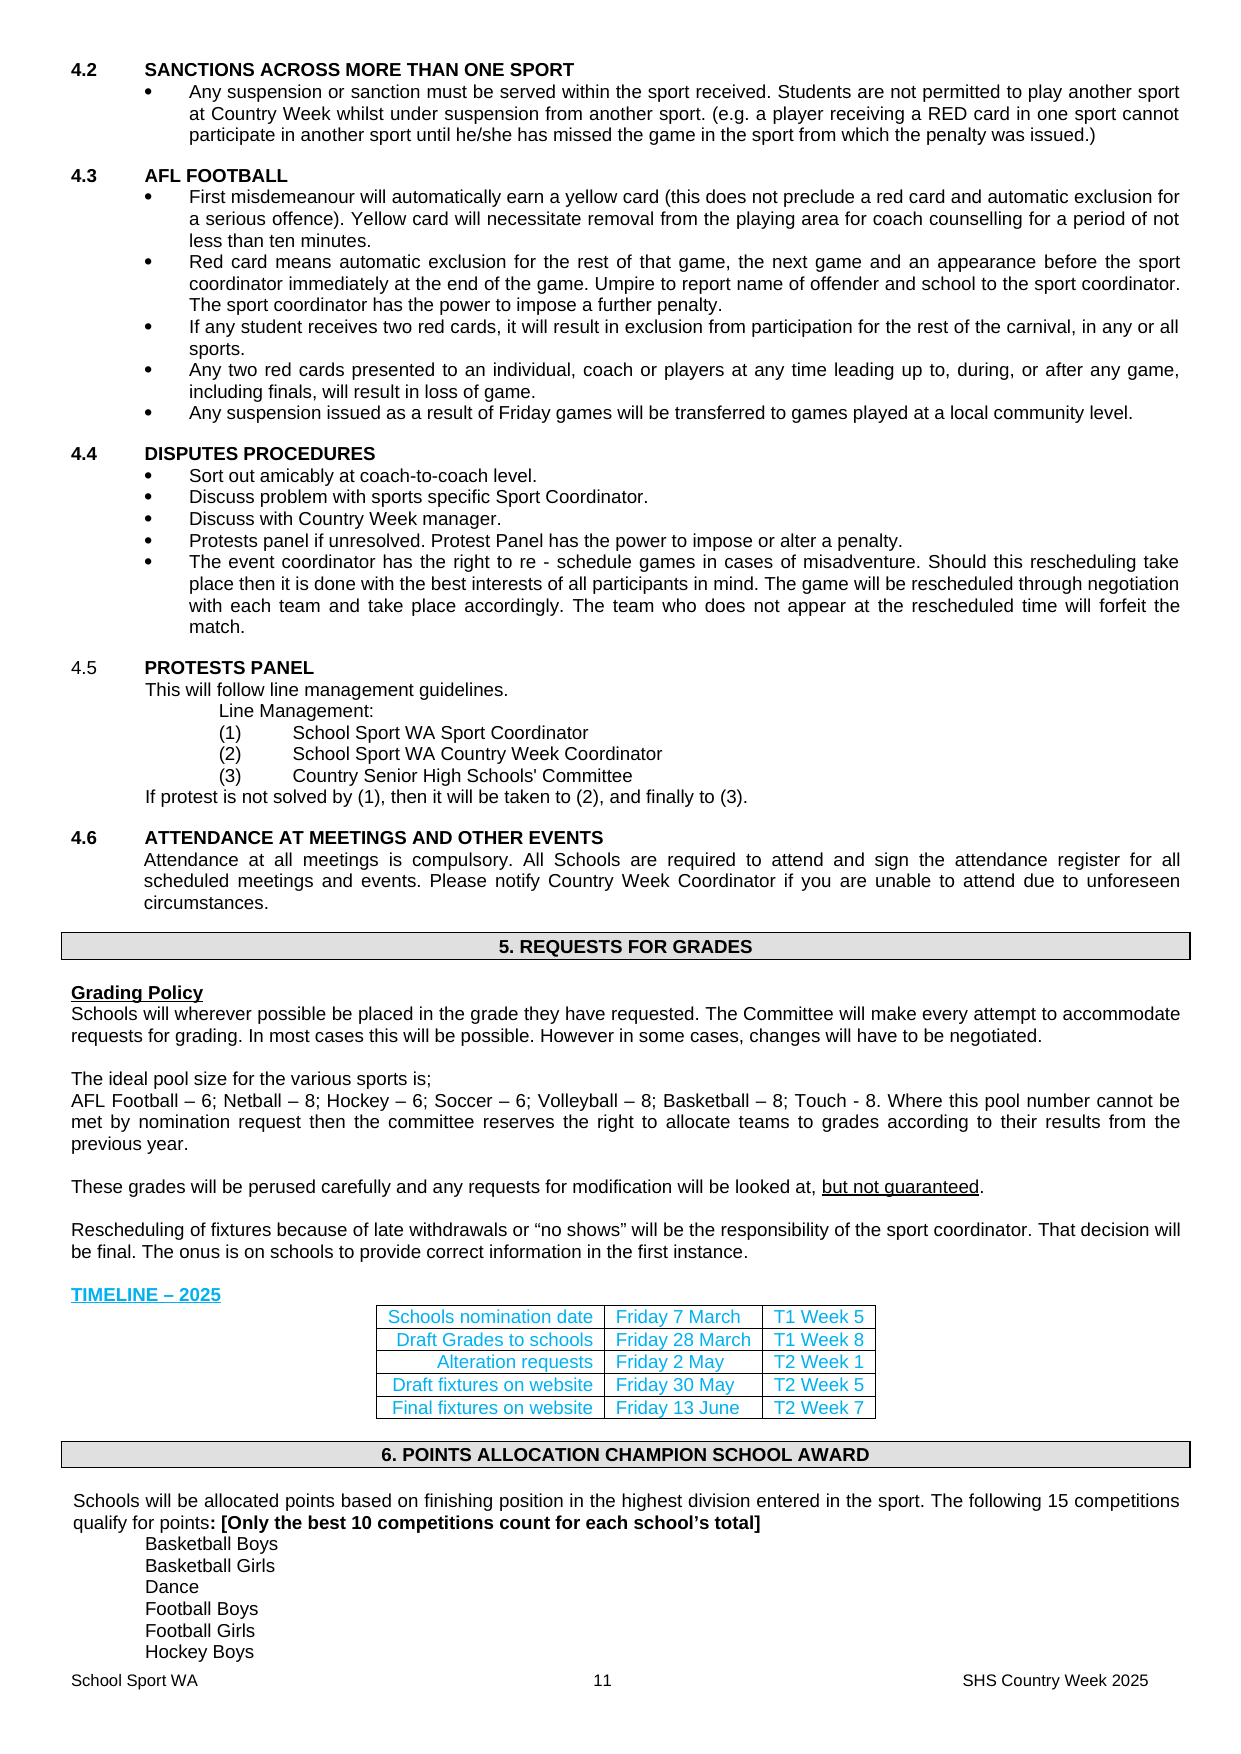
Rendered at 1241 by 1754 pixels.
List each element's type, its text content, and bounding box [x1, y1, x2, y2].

table_cell Draft Grades to schools [377, 1329, 604, 1350]
text Basketball Girls [145, 1555, 1181, 1576]
list Any suspension issued as a result of Friday games will be transferred to games played at a local community level. [145, 402, 1181, 424]
text (3) Country Senior High Schools' Committee [218, 764, 1181, 786]
table_cell Alteration requests [377, 1351, 604, 1373]
list Red card means automatic exclusion for the rest of that game, the next game and an appearance before the sport coordinator immediately at the end of the game. Umpire to report name of offender and school to the sport coordinator. The sport coordinator has the power to impose a further penalty. [145, 251, 1181, 316]
list ATTENDANCE AT MEETINGS OTHER EVENTS [71, 827, 1181, 848]
text Rescheduling of fixtures because of late withdrawals or “no shows” will be the responsibility of the sport coordinator. That decision will be final. The onus is on schools to provide correct information in the first instance. [71, 1219, 1181, 1262]
list Sort out amicably at coach-to-coach level. [145, 464, 1181, 486]
list Discuss with Country Week manager. [145, 508, 1181, 529]
text TIMELINE – 2025 [71, 1283, 1181, 1305]
text The ideal pool size for the various sports is; [71, 1068, 1181, 1089]
table_header Schools nomination date [377, 1306, 604, 1328]
list PROTESTS PANEL [71, 657, 1181, 678]
table_cell Friday 28 March [605, 1329, 762, 1350]
list Protests panel if unresolved. Protest Panel has the power to impose or alter a penalty. [145, 529, 1181, 551]
text (1) School Sport WA Sport Coordinator [218, 721, 1181, 743]
list The event coordinator has the right to re - schedule games in cases of misadventure. Should this rescheduling take place then it is done with the best interests of all participants in mind. The game will be rescheduled through negotiation with each team and take place accordingly. The team who does not appear at the rescheduled time will forfeit the match. [145, 551, 1181, 638]
text (2) Country Week Coordinator [218, 743, 1181, 764]
text Football Boys [145, 1598, 1181, 1619]
table_cell T2 Week 1 [763, 1351, 875, 1373]
text Grading Policy [71, 982, 1181, 1003]
table_cell Draft fixtures on website [377, 1374, 604, 1396]
text If protest is not solved by (1), then it will be taken to (2), and finally to (3). [145, 786, 1181, 808]
list Any suspension or sanction must be served within the sport received. Students are not permitted to play another sport at Country Week whilst under suspension from another sport. (e.g. a player receiving a RED card in one sport cannot participate in another sport until he/she has missed the game in the sport from which the penalty was issued.) [145, 81, 1181, 145]
list First misdemeanour will automatically earn a yellow card (this does not preclude a red card and automatic exclusion for a serious offence). Yellow card will necessitate removal from the playing area for coach counselling for a period of not less than ten minutes. [145, 186, 1181, 251]
list Any two red cards presented to an individual, coach or players at any time leading up to, during, or after any game, including finals, will result in loss of game. [145, 359, 1181, 402]
list If any student receives two red cards, it will result in exclusion from participation for the rest of the carnival, in any or all sports. [145, 316, 1181, 359]
text Attendance at all meetings is compulsory. All Schools are required to attend and sign the attendance register for all scheduled meetings and events. Please notify Country Week Coordinator if you are unable to attend due to unforeseen circumstances. [144, 848, 1181, 913]
table_cell Friday 13 June [605, 1397, 762, 1418]
table_cell Friday 30 May [605, 1374, 762, 1396]
list AFL FOOTBALL [71, 164, 1181, 186]
table_cell T1 Week 8 [763, 1329, 875, 1350]
list Discuss problem with sports specific Sport Coordinator. [145, 486, 1181, 508]
text Basketball Boys [145, 1533, 1181, 1555]
table_cell Final fixtures on website [377, 1397, 604, 1418]
table_header Friday 7 March [605, 1306, 762, 1328]
list DISPUTES PROCEDURES [71, 443, 1181, 464]
table_cell Friday 2 May [605, 1351, 762, 1373]
table_cell T2 Week 7 [763, 1397, 875, 1418]
text Line Management: [218, 700, 1181, 721]
text Schools will wherever possible be placed in the grade they have requested. The Committee will make every attempt to accommodate requests for grading. In most cases this will be possible. However in some cases, changes will have to be negotiated. [71, 1003, 1181, 1046]
table_header T1 Week 5 [763, 1306, 875, 1328]
text Football Girls [145, 1619, 1181, 1641]
text 6. POINTS ALLOCATION CHAMPION SCHOOL AWARD [62, 1442, 1189, 1467]
text These grades will be perused carefully and any requests for modification will be looked at, but not guaranteed. [71, 1176, 1181, 1197]
text Dance [145, 1576, 1181, 1598]
table_cell T2 Week 5 [763, 1374, 875, 1396]
text Schools will be allocated points based on finishing position in the highest division entered in the sport. The following 15 competitions qualify for points: [Only the best 10 competitions count for each school’s total] [73, 1490, 1181, 1533]
text Hockey Boys [145, 1641, 1181, 1663]
list SANCTIONS ACROSS MORE THAN ONE SPORT [71, 59, 1181, 81]
text This will follow line management guidelines. [145, 678, 1181, 700]
text AFL Football – 6; Netball – 8; Hockey – 6; Soccer – 6; Volleyball – 8; Basketball – 8; Touch - 8. Where this pool number cannot be met by nomination request then the committee reserves the right to allocate teams to grades according to their results from the previous year. [71, 1089, 1181, 1154]
text 5. REQUESTS FOR GRADES [62, 933, 1189, 959]
